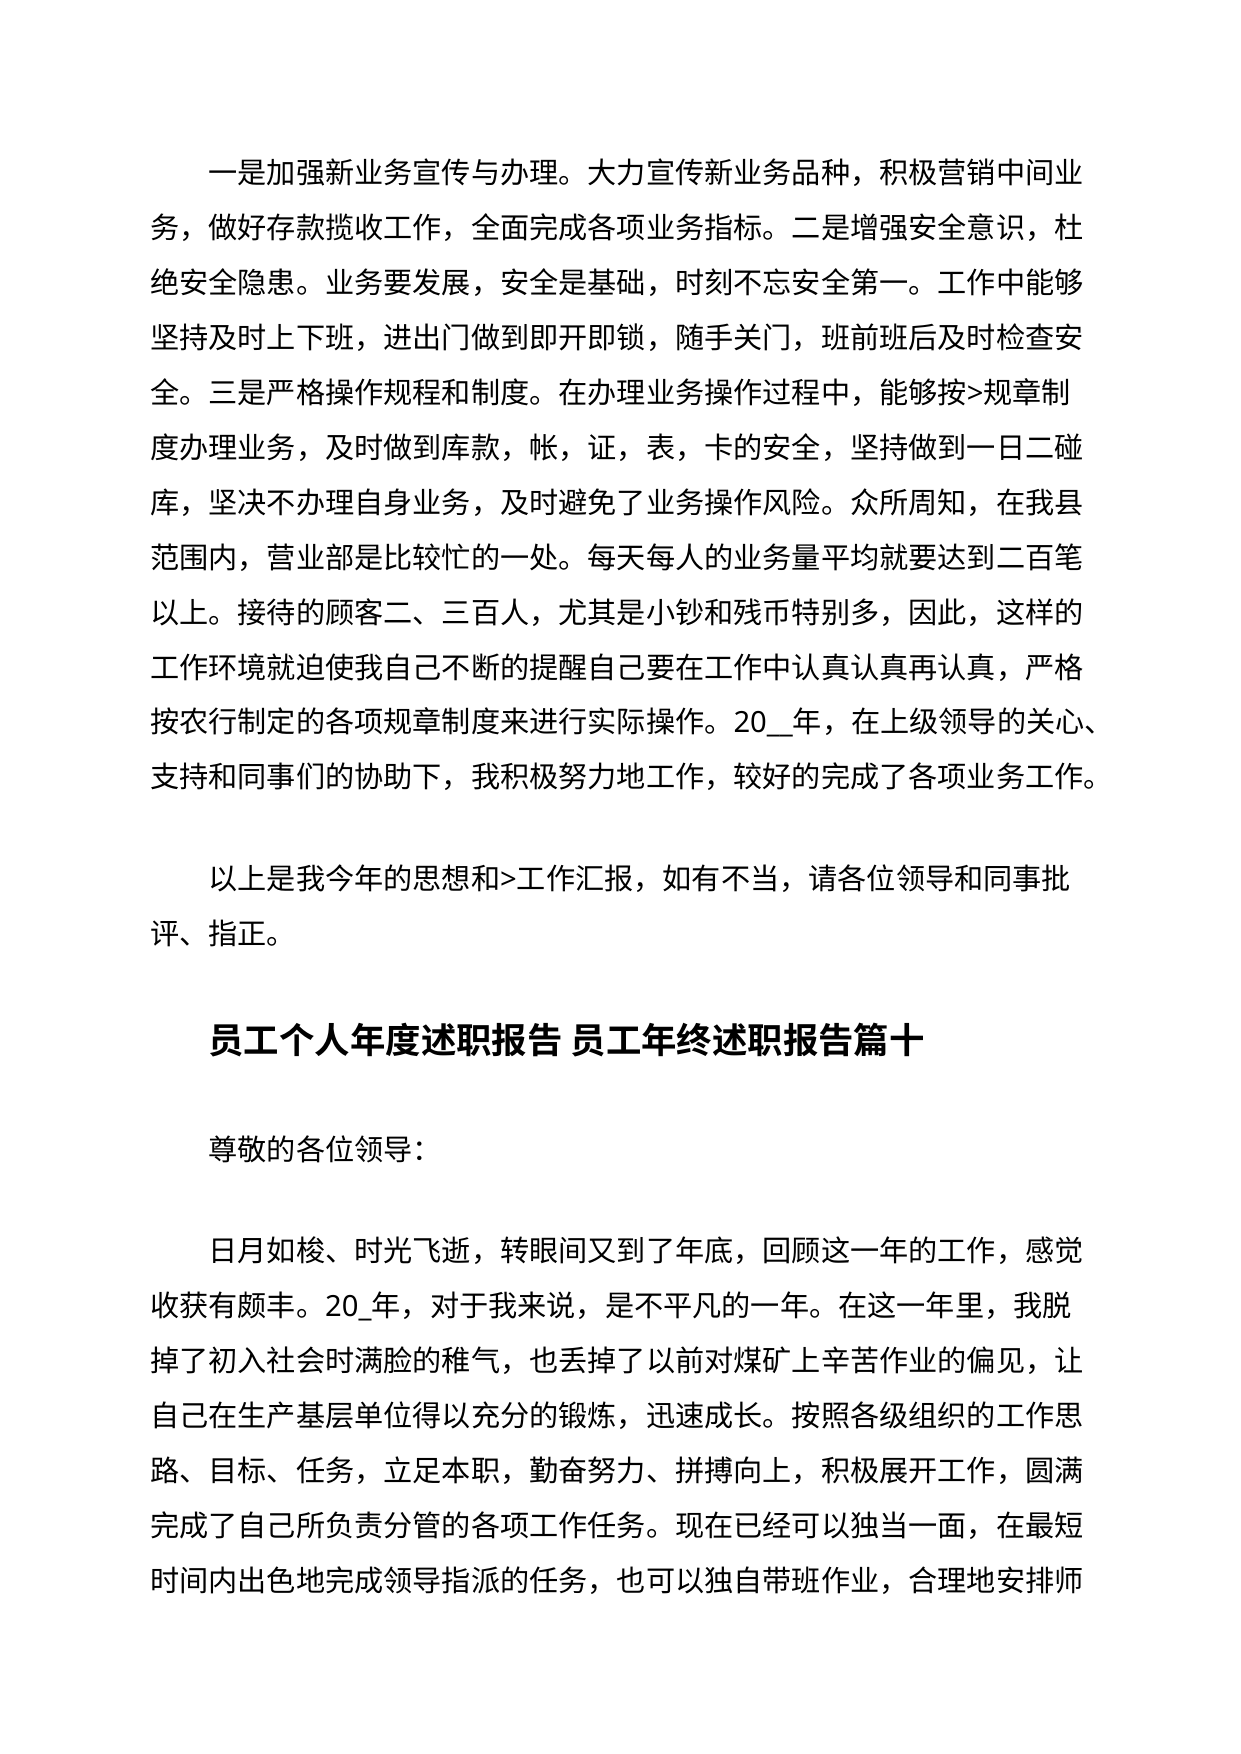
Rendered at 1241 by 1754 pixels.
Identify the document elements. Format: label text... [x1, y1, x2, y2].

text 以上是我今年的思想和>工作汇报，如有不当，请各位领导和同事批评、指正。 [150, 856, 1090, 953]
text 一是加强新业务宣传与办理。大力宣传新业务品种，积极营销中间业务，做好存款揽收工作，全面完成各项业务指标。二是增强安全意识，杜绝安全隐患。业务要发展，安全是基础，时刻不忘安全第一。工作中能够坚持及时上下班，进出门做到即开即锁，随手关门，班前班后及时检查安全。三是严格操作规程和制度。在办理业务操作过程中，能够按>规章制度办理业务，及时做到库款，帐，证，表，卡的安全，坚持做到一日二碰库，坚决不办理自身业务，及时避免了业务操作风险。众所周知，在我县范围内，营业部是比较忙的一处。每天每人的业务量平均就要达到二百笔以上。接待的顾客二、三百人，尤其是小钞和残币特别多，因此，这样的工作环境就迫使我自己不断的提醒自己要在工作中认真认真再认真，严格按农行制定的各项规章制度来进行实际操作。20__年，在上级领导的关心、支持和同事们的协助下，我积极努力地工作，较好的完成了各项业务工作。 [150, 150, 1090, 796]
text 尊敬的各位领导： [150, 1126, 1090, 1168]
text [150, 1228, 1090, 1599]
text 员工个人年度述职报告 员工年终述职报告篇十 [150, 1013, 1090, 1064]
